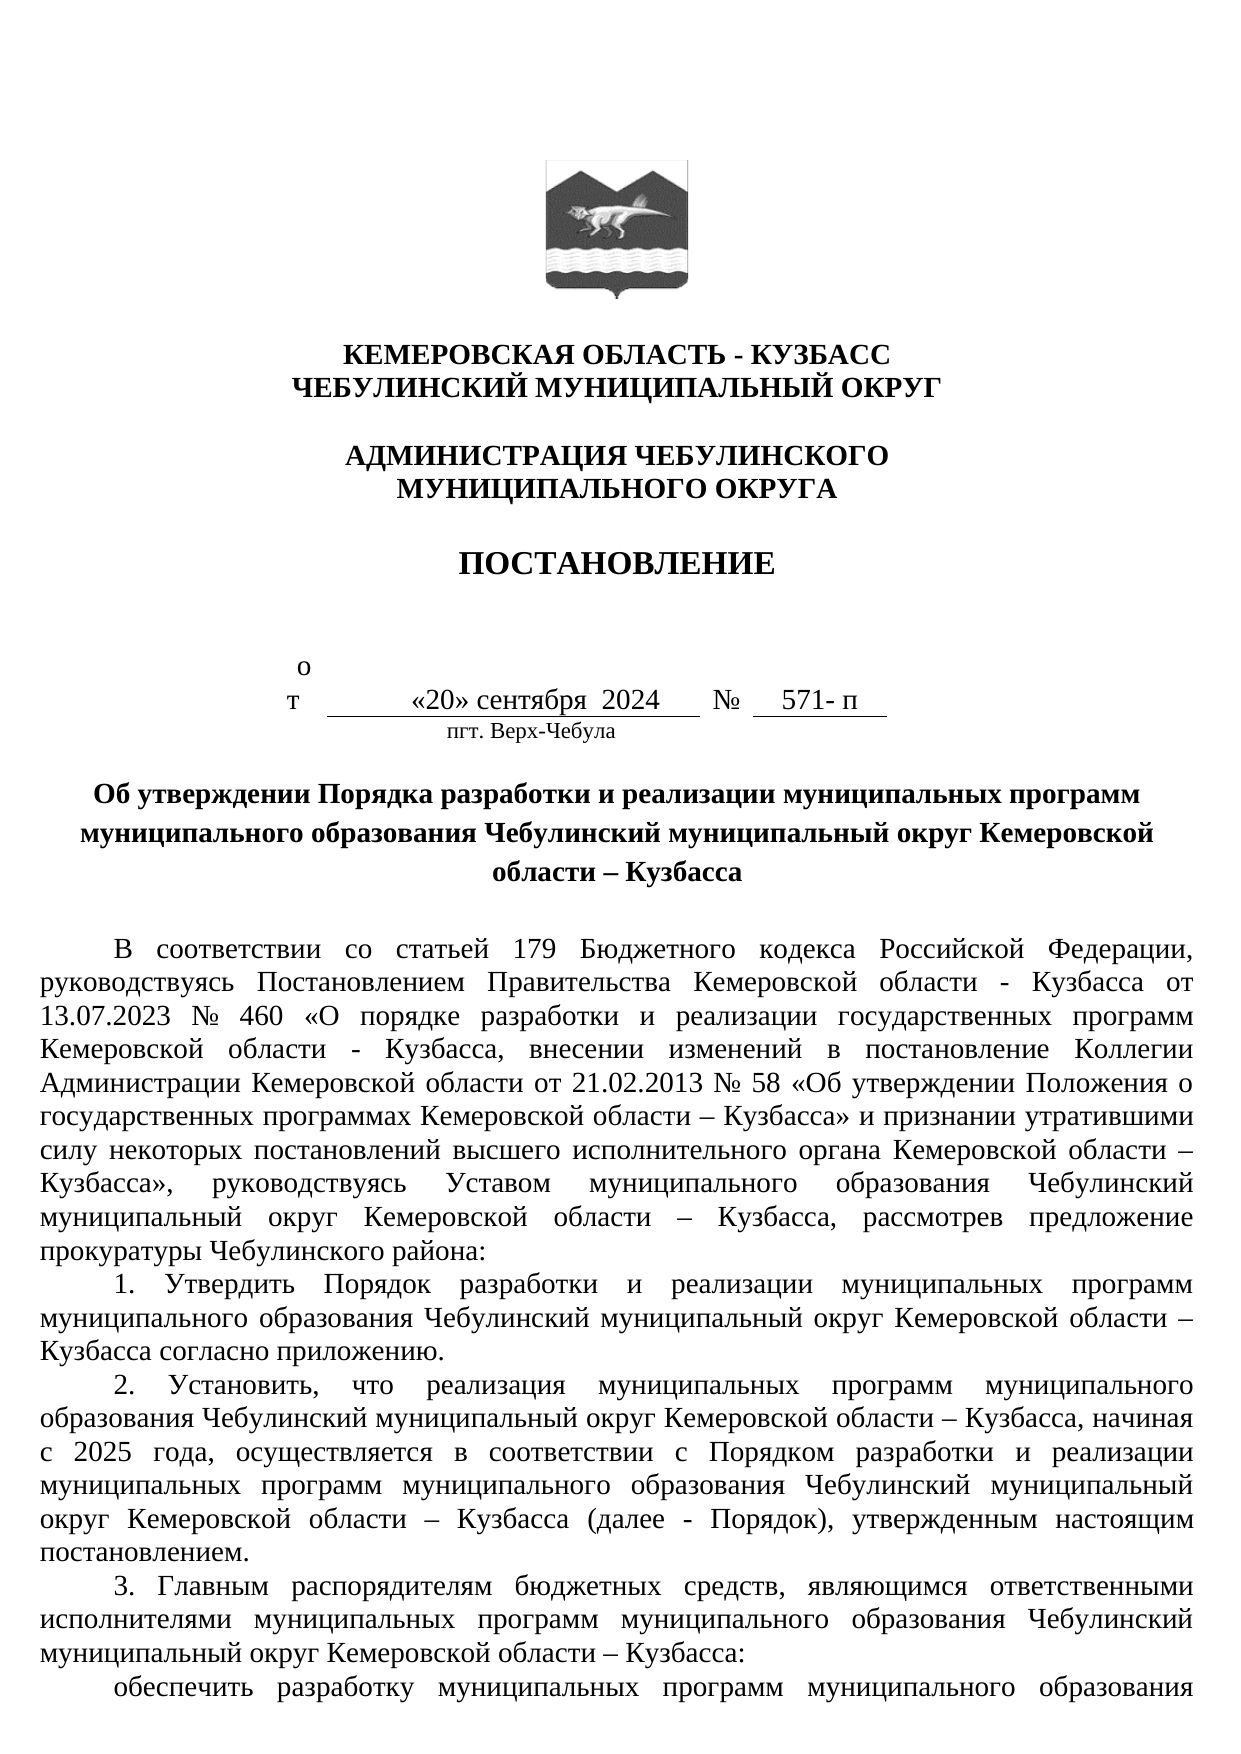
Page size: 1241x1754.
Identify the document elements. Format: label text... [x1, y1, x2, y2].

text КЕМЕРОВСКАЯ ОБЛАСТЬ - КУЗБАСС [39, 337, 1194, 371]
text В соответствии со статьей 179 Бюджетного кодекса Российской Федерации, руководствуясь Постановлением Правительства Кемеровской области - Кузбасса от 13.07.2023 № 460 «О порядке разработки и реализации государственных программ Кемеровской области - Кузбасса, внесении изменений в постановление Коллегии Администрации Кемеровской области от 21.02.2013 № 58 «Об утверждении Положения о государственных программах Кемеровской области – Кузбасса» и признании утратившими силу некоторых постановлений высшего исполнительного органа Кемеровской области – Кузбасса», руководствуясь Уставом муниципального образования Чебулинский муниципальный округ Кемеровской области – Кузбасса, рассмотрев предложение прокуратуры Чебулинского района: [39, 931, 1194, 1266]
subtitle ЧЕБУЛИНСКИЙ МУНИЦИПАЛЬНЫЙ ОКРУГ [39, 371, 1194, 404]
text 3. Главным распорядителям бюджетных средств, являющимся ответственными исполнителями муниципальных программ муниципального образования Чебулинский муниципальный округ Кемеровской области – Кузбасса: [39, 1568, 1194, 1669]
table_header № [700, 581, 752, 716]
table_header 571- п [753, 581, 887, 716]
text пгт. Верх-Чебула [39, 717, 1194, 743]
table_header «20» сентября 2024 [327, 581, 700, 716]
picture [545, 160, 689, 299]
subtitle МУНИЦИПАЛЬНОГО ОКРУГА [39, 471, 1194, 505]
table_header от [259, 581, 327, 716]
text 2. Установить, что реализация муниципальных программ муниципального образования Чебулинский муниципальный округ Кемеровской области – Кузбасса, начиная с 2025 года, осуществляется в соответствии с Порядком разработки и реализации муниципальных программ муниципального образования Чебулинский муниципальный округ Кемеровской области – Кузбасса (далее - Порядок), утвержденным настоящим постановлением. [39, 1367, 1194, 1568]
text Об утверждении Порядка разработки и реализации муниципальных программ муниципального образования Чебулинский муниципальный округ Кемеровской области – Кузбасса [39, 777, 1194, 887]
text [39, 1669, 1194, 1702]
text 1. Утвердить Порядок разработки и реализации муниципальных программ муниципального образования Чебулинский муниципальный округ Кемеровской области – Кузбасса согласно приложению. [39, 1266, 1194, 1367]
subtitle АДМИНИСТРАЦИЯ ЧЕБУЛИНСКОГО [39, 438, 1194, 471]
text ПОСТАНОВЛЕНИЕ [39, 543, 1194, 581]
